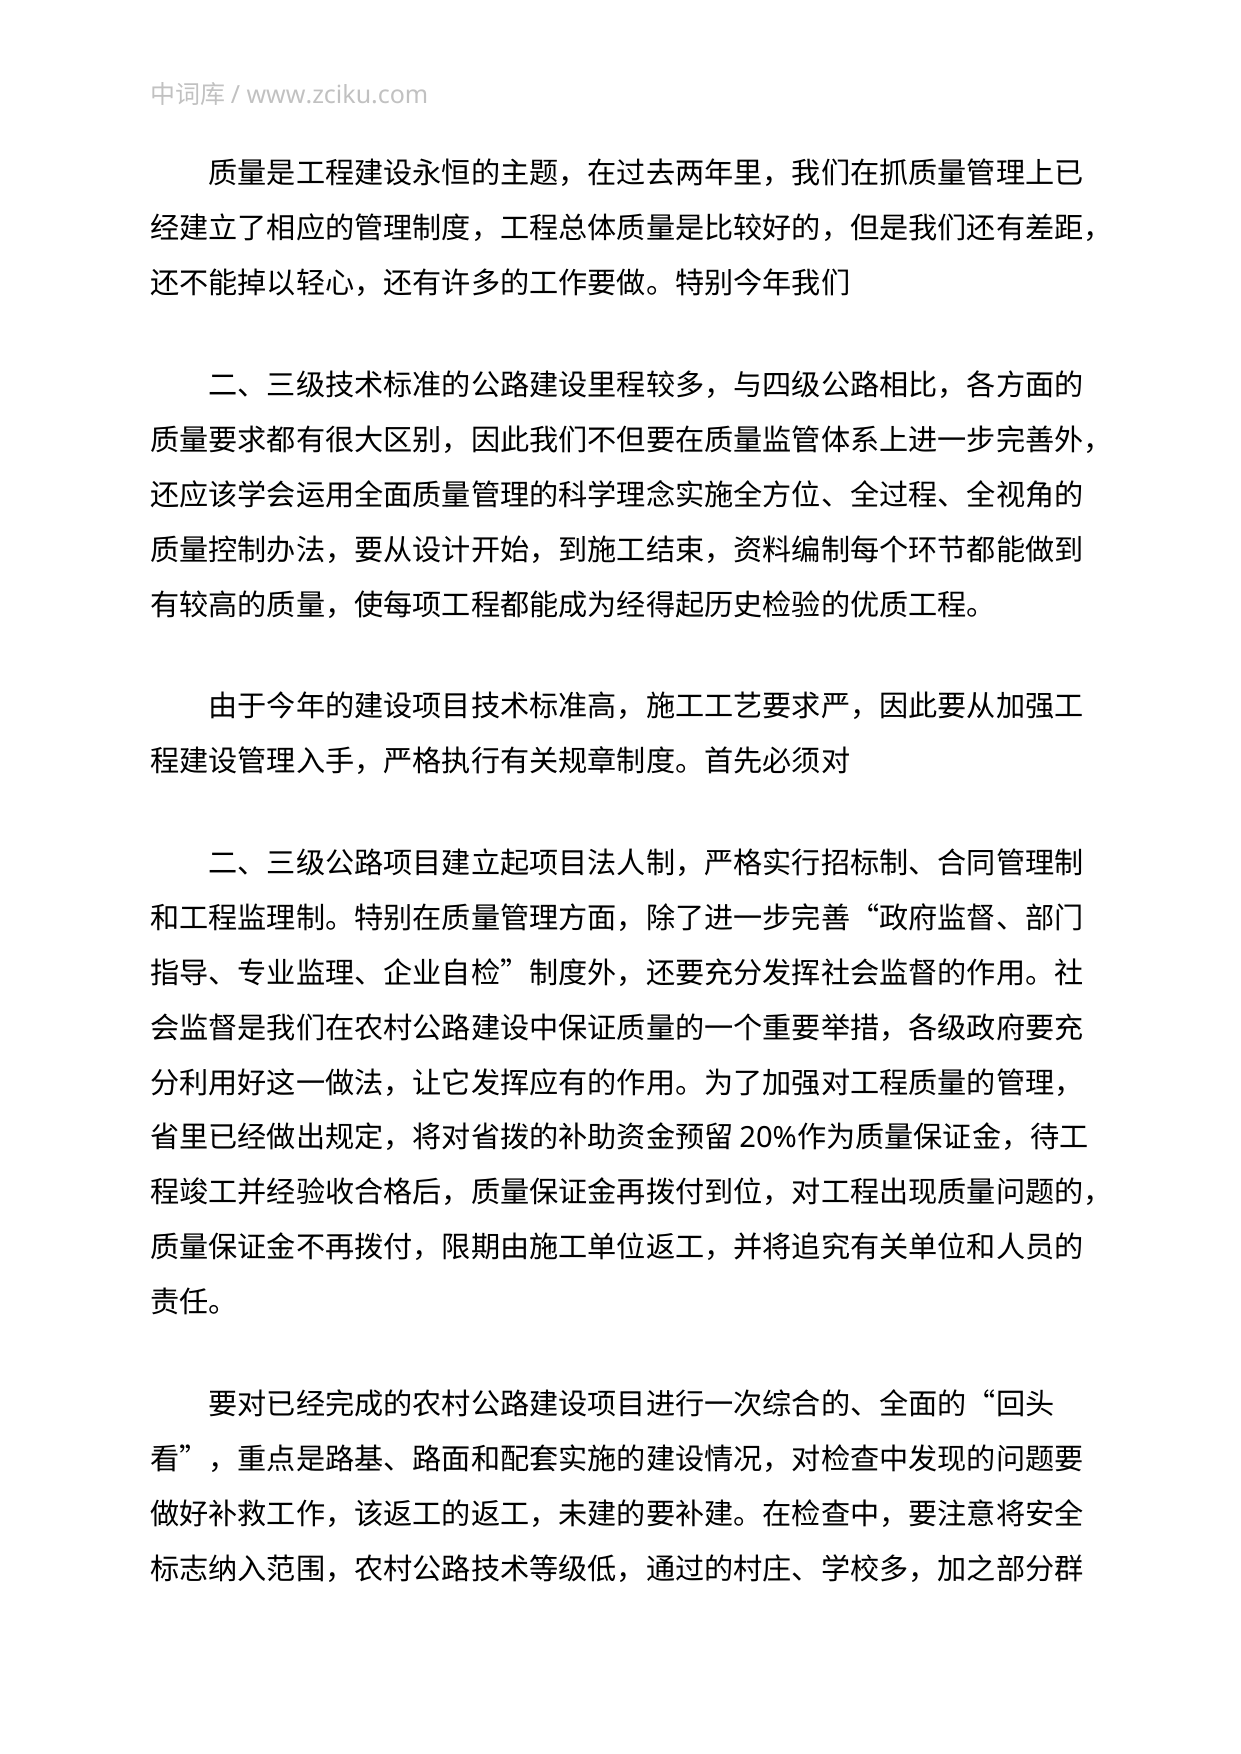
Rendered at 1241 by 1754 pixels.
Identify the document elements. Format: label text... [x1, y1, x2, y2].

text 二、三级公路项目建立起项目法人制，严格实行招标制、合同管理制和工程监理制。特别在质量管理方面，除了进一步完善“政府监督、部门指导、专业监理、企业自检”制度外，还要充分发挥社会监督的作用。社会监督是我们在农村公路建设中保证质量的一个重要举措，各级政府要充分利用好这一做法，让它发挥应有的作用。为了加强对工程质量的管理，省里已经做出规定，将对省拨的补助资金预留20%作为质量保证金，待工程竣工并经验收合格后，质量保证金再拨付到位，对工程出现质量问题的，质量保证金不再拨付，限期由施工单位返工，并将追究有关单位和人员的责任。 [150, 839, 1090, 1321]
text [150, 1381, 1090, 1588]
text 二、三级技术标准的公路建设里程较多，与四级公路相比，各方面的质量要求都有很大区别，因此我们不但要在质量监管体系上进一步完善外，还应该学会运用全面质量管理的科学理念实施全方位、全过程、全视角的质量控制办法，要从设计开始，到施工结束，资料编制每个环节都能做到有较高的质量，使每项工程都能成为经得起历史检验的优质工程。 [150, 362, 1090, 623]
text 质量是工程建设永恒的主题，在过去两年里，我们在抓质量管理上已经建立了相应的管理制度，工程总体质量是比较好的，但是我们还有差距，还不能掉以轻心，还有许多的工作要做。特别今年我们 [150, 150, 1090, 302]
text 由于今年的建设项目技术标准高，施工工艺要求严，因此要从加强工程建设管理入手，严格执行有关规章制度。首先必须对 [150, 683, 1090, 780]
